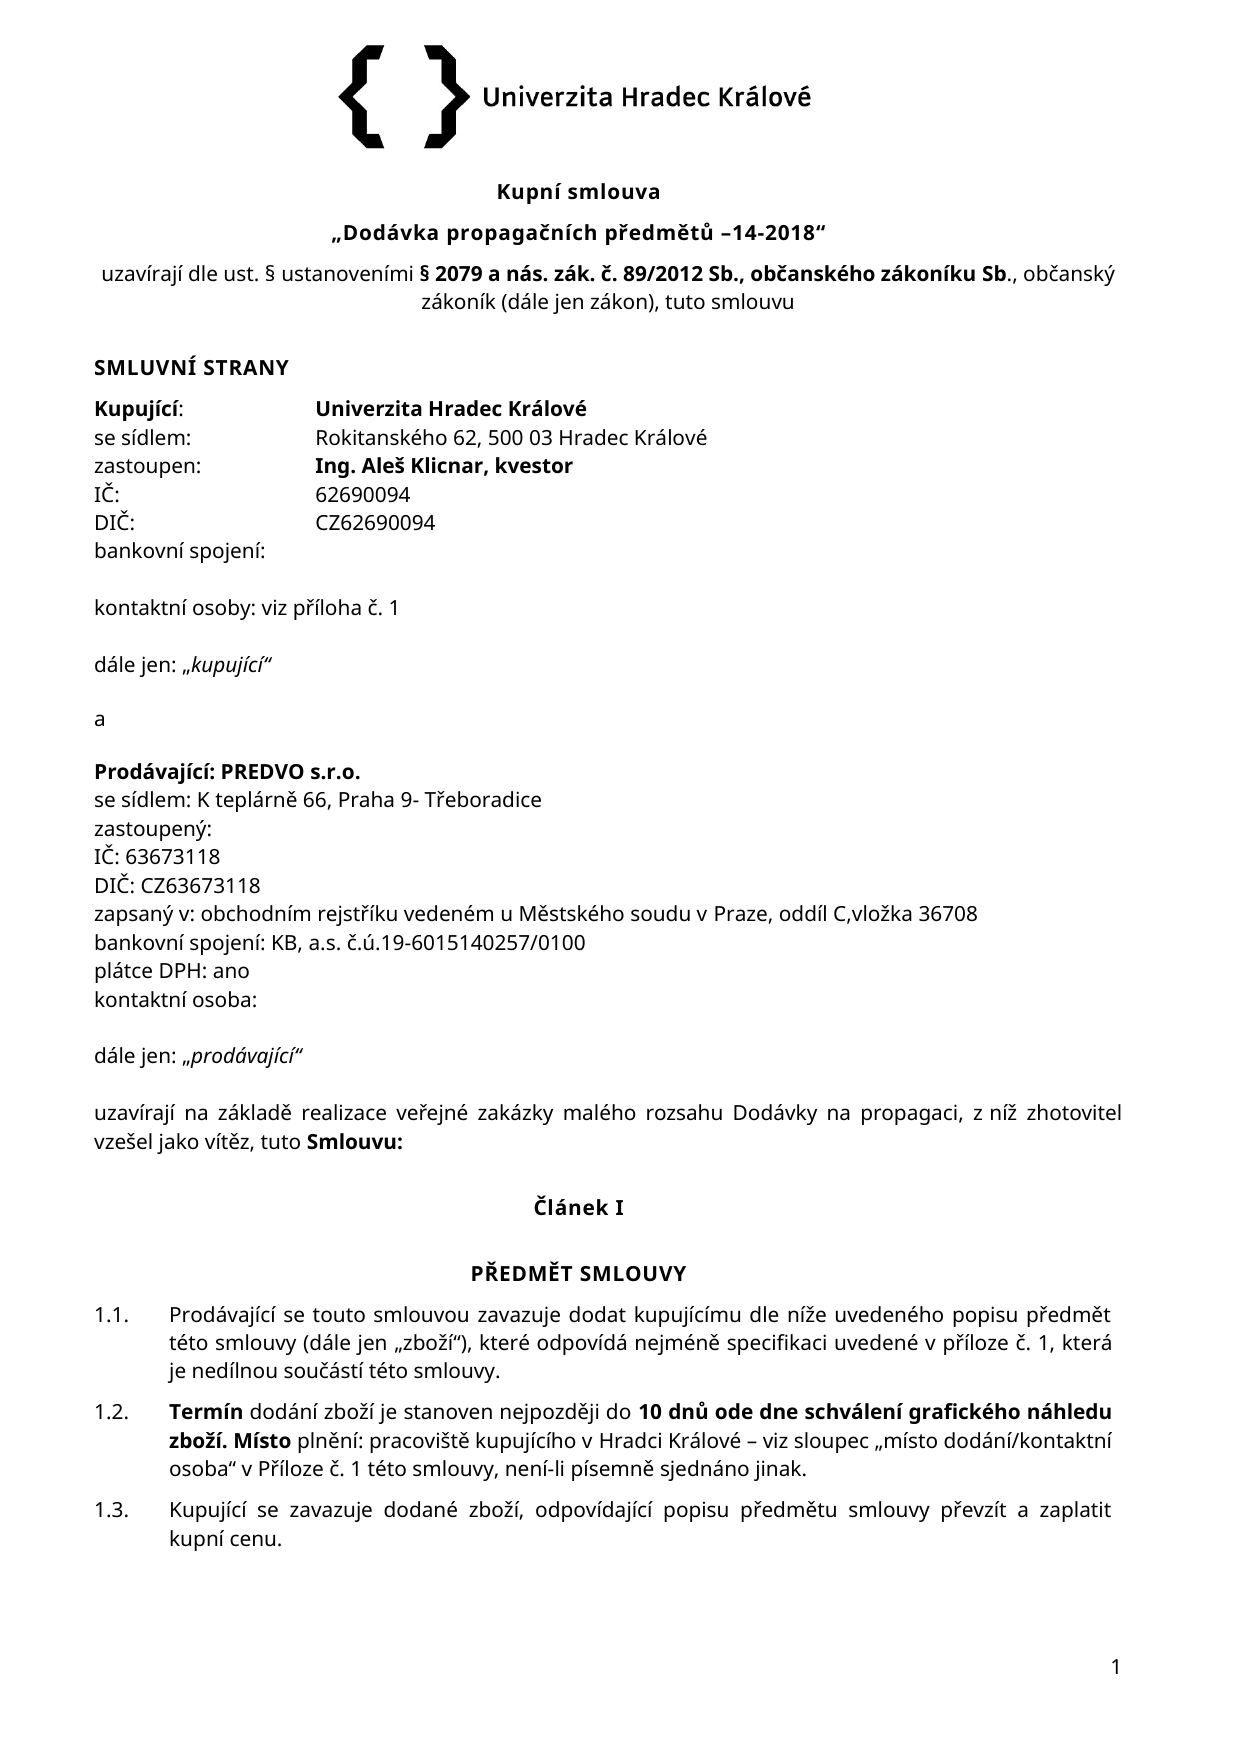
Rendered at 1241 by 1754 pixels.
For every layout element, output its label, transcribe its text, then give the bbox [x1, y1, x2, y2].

text dále jen: „prodávající“ [94, 1042, 1063, 1070]
text zapsaný v: obchodním rejstříku vedeném u Městského soudu v Praze, oddíl C,vložka 36708 [94, 899, 1063, 928]
text kontaktní osoba: [94, 985, 1063, 1013]
text bankovní spojení: [94, 537, 1063, 565]
text uzavírají dle ust. § ustanoveními § 2079 a nás. zák. č. 89/2012 Sb., občanského zákoníku Sb., občanský zákoník (dále jen zákon), tuto smlouvu [94, 259, 1122, 316]
text se sídlem: K teplárně 66, Praha 9- Třeboradice [94, 786, 1063, 814]
text zastoupený: [94, 814, 1063, 842]
text plátce DPH: ano [94, 956, 1063, 985]
list Kupující se zavazuje dodané zboží, odpovídající popisu předmětu smlouvy převzít a zaplatit kupní cenu. [94, 1495, 1113, 1552]
text se sídlem: Rokitanského 62, 500 03 Hradec Králové zastoupen: Ing. Aleš Klicnar, kvestor [94, 423, 1063, 480]
text DIČ: CZ62690094 [94, 508, 1063, 537]
text „Dodávka propagačních předmětů –14-2018“ [94, 218, 1063, 247]
text Prodávající: PREDVO s.r.o. [94, 757, 1063, 786]
text kontaktní osoby: viz příloha č. 1 [94, 593, 1063, 622]
text a [94, 704, 1063, 732]
text IČ: 63673118 [94, 842, 1063, 871]
text SMLUVNÍ STRANY [94, 353, 1063, 382]
text Kupní smlouva [94, 177, 1063, 206]
text PŘEDMĚT SMLOUVY [94, 1259, 1063, 1287]
text IČ: 62690094 [94, 480, 1063, 508]
list Prodávající se touto smlouvou zavazuje dodat kupujícímu dle níže uvedeného popisu předmět této smlouvy (dále jen „zboží“), které odpovídá nejméně specifikaci uvedené v příloze č. 1, která je nedílnou součástí této smlouvy. [94, 1300, 1113, 1385]
list Termín dodání zboží je stanoven nejpozději do 10 dnů ode dne schválení grafického náhledu zboží. Místo plnění: pracoviště kupujícího v Hradci Králové – viz sloupec „místo dodání/kontaktní osoba“ v Příloze č. 1 této smlouvy, není-li písemně sjednáno jinak. [94, 1397, 1113, 1483]
text Článek I [94, 1193, 1063, 1221]
text bankovní spojení: KB, a.s. č.ú.19-6015140257/0100 [94, 928, 1063, 956]
picture [325, 29, 842, 164]
text Kupující: Univerzita Hradec Králové [94, 394, 1063, 423]
text uzavírají na základě realizace veřejné zakázky malého rozsahu Dodávky na propagaci, z níž zhotovitel vzešel jako vítěz, tuto Smlouvu: [94, 1098, 1122, 1155]
text DIČ: CZ63673118 [94, 871, 1063, 899]
text dále jen: „kupující“ [94, 650, 1063, 679]
